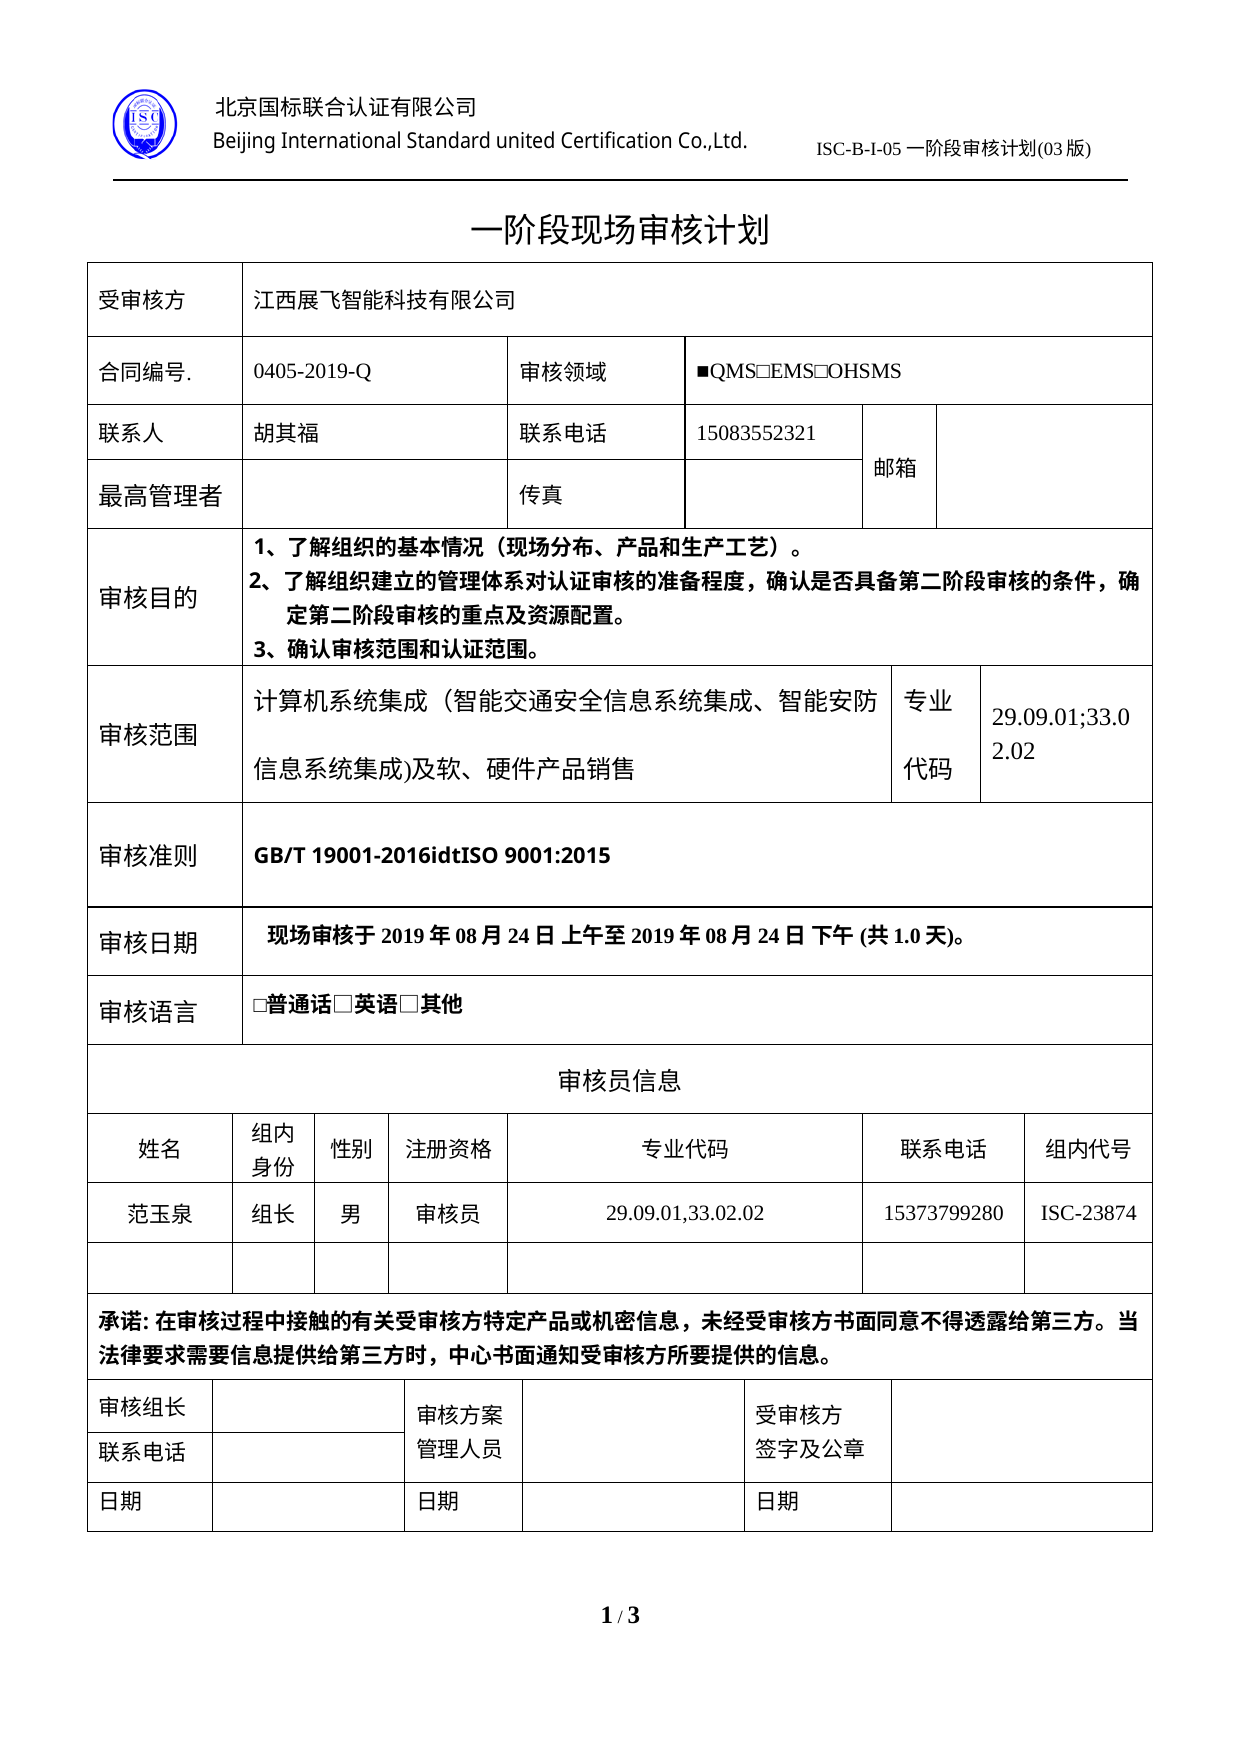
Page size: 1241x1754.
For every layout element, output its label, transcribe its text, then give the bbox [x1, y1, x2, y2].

table_cell 现场审核于2019年08月24日 上午至2019年08月24日 下午 (共1.0天)。 [243, 908, 1152, 975]
table_cell 合同编号. [88, 337, 242, 404]
table_cell 审核组长 [88, 1380, 212, 1432]
table_cell [892, 1380, 1152, 1482]
table_cell [213, 1433, 404, 1482]
table_cell 组长 [233, 1183, 314, 1242]
table_cell 日期 [88, 1483, 212, 1531]
table_cell □普通话□英语□其他 [243, 976, 1152, 1044]
table_cell 日期 [745, 1483, 891, 1531]
table_header 受审核方 [88, 263, 242, 336]
table_cell ISC-23874 [1025, 1183, 1152, 1242]
table_cell 审核日期 [88, 908, 242, 975]
table_cell 联系电话 [508, 405, 684, 459]
table_cell 0405-2019-Q [243, 337, 507, 404]
table_cell 审核语言 [88, 976, 242, 1044]
table_cell 邮箱 [863, 405, 936, 528]
table_cell 男 [315, 1183, 388, 1242]
table_cell 组内 身份 [233, 1114, 314, 1182]
table_cell [686, 460, 862, 528]
table_cell [213, 1483, 404, 1531]
table_cell 审核目的 [88, 529, 242, 665]
table_cell 15373799280 [863, 1183, 1024, 1242]
table_cell 联系电话 [863, 1114, 1024, 1182]
table_cell [937, 405, 1152, 528]
table_cell 29.09.01;33.02.02 [981, 666, 1152, 802]
table_cell 专业代码 [508, 1114, 862, 1182]
table_cell [508, 1243, 862, 1293]
table_cell 姓名 [88, 1114, 232, 1182]
table_cell GB/T 19001-2016idtISO 9001:2015 [243, 803, 1152, 906]
table_cell 胡其福 [243, 405, 507, 459]
table_cell [315, 1243, 388, 1293]
table_cell 联系电话 [88, 1433, 212, 1482]
picture [112, 89, 180, 158]
table_cell 受审核方 签字及公章 [745, 1380, 891, 1482]
table_cell 组内代号 [1025, 1114, 1152, 1182]
table_cell 审核方案 管理人员 [405, 1380, 522, 1482]
table_cell [892, 1483, 1152, 1531]
table_cell [1025, 1243, 1152, 1293]
table_cell 审核员 [389, 1183, 507, 1242]
table_cell 审核领域 [508, 337, 684, 404]
table_cell 联系人 [88, 405, 242, 459]
table_cell [863, 1243, 1024, 1293]
table_cell 最高管理者 [88, 460, 242, 528]
table_cell [523, 1380, 744, 1482]
table_cell 专业 代码 [892, 666, 980, 802]
table_header 江西展飞智能科技有限公司 [243, 263, 1152, 336]
table_cell 审核范围 [88, 666, 242, 802]
table_cell ■QMS□EMS□OHSMS [686, 337, 1152, 404]
table_cell 计算机系统集成（智能交通安全信息系统集成、智能安防信息系统集成)及软、硬件产品销售 [243, 666, 891, 802]
table_cell [213, 1380, 404, 1432]
text 一阶段现场审核计划 [112, 194, 1128, 262]
table_cell 范玉泉 [88, 1183, 232, 1242]
table_cell [233, 1243, 314, 1293]
table_cell 审核员信息 [88, 1045, 1152, 1113]
table_cell 日期 [405, 1483, 522, 1531]
table_cell 1、了解组织的基本情况（现场分布、产品和生产工艺）。 2、了解组织建立的管理体系对认证审核的准备程度，确认是否具备第二阶段审核的条件，确定第二阶段审核的重点及资源配置。 3、确认审核范围和认证范围。 [243, 529, 1152, 665]
table_cell 性别 [315, 1114, 388, 1182]
table_cell 注册资格 [389, 1114, 507, 1182]
table_cell 承诺: 在审核过程中接触的有关受审核方特定产品或机密信息，未经受审核方书面同意不得透露给第三方。当法律要求需要信息提供给第三方时，中心书面通知受审核方所要提供的信息。 [88, 1294, 1152, 1379]
table_cell 29.09.01,33.02.02 [508, 1183, 862, 1242]
table_cell [389, 1243, 507, 1293]
table_cell [88, 1243, 232, 1293]
table_cell 15083552321 [686, 405, 862, 459]
table_cell 传真 [508, 460, 684, 528]
table_cell 审核准则 [88, 803, 242, 906]
table_cell [243, 460, 507, 528]
table_cell [523, 1483, 744, 1531]
